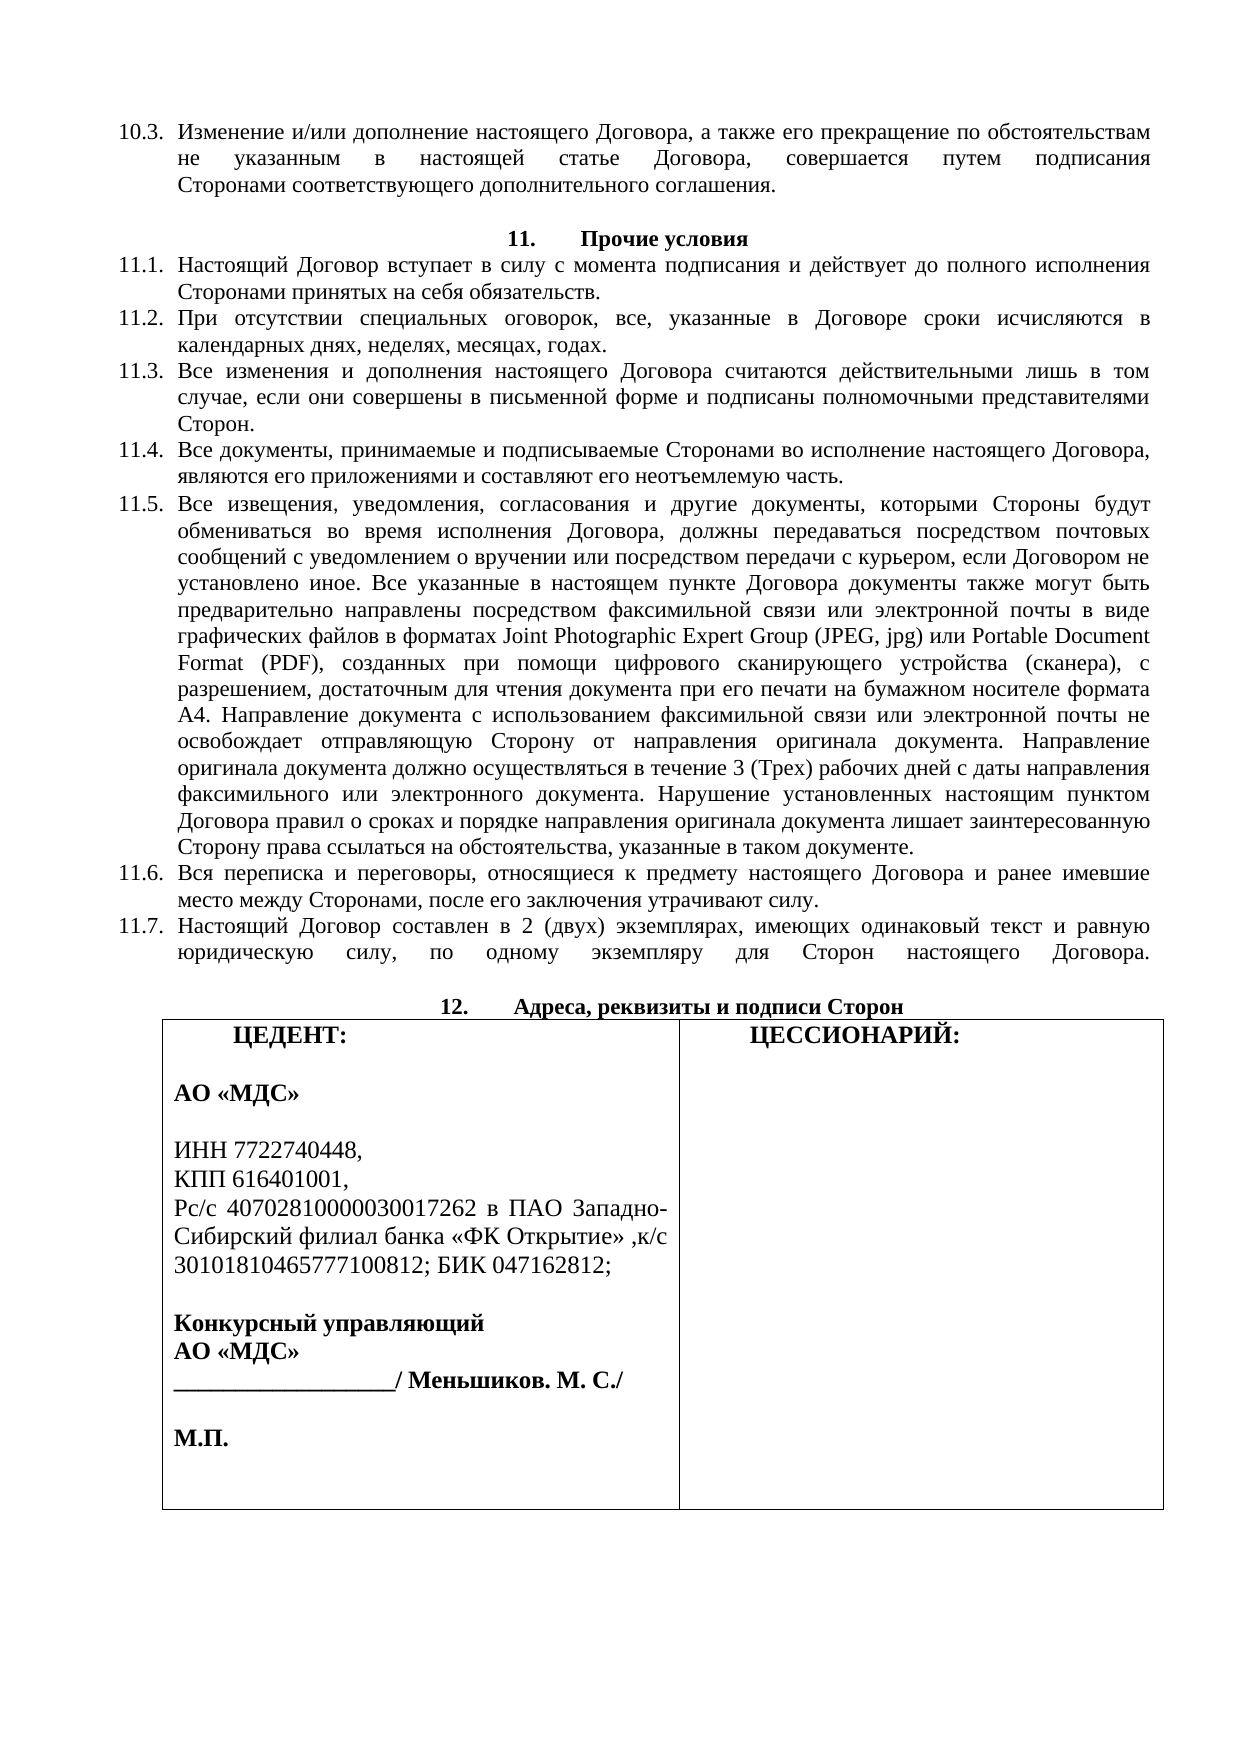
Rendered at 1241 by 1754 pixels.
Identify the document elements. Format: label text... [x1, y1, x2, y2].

list Изменение и/или дополнение настоящего Договора, а также его прекращение по обстоятельствам не указанным в настоящей статье Договора, совершается путем подписания Сторонами соответствующего дополнительного соглашения. [118, 118, 1152, 225]
list Все документы, принимаемые и подписываемые Сторонами во исполнение настоящего Договора, являются его приложениями и составляют его неотъемлемую часть. [118, 436, 1152, 489]
list Все изменения и дополнения настоящего Договора считаются действительными лишь в том случае, если они совершены в письменной форме и подписаны полномочными представителями Сторон. [118, 357, 1152, 436]
table_header ЦЕССИОНАРИЙ: [680, 1020, 1163, 1509]
table_header ЦЕДЕНТ: АО «МДС» ИНН 7722740448, КПП 616401001, Рс/с 40702810000030017262 в ПАО Западно-Сибирский филиал банка «ФК Открытие» ,к/с 30101810465777100812; БИК 047162812; Конкурсный управляющий АО «МДС» __________________/ Меньшиков. М. С./ М.П. [163, 1020, 679, 1509]
list Настоящий Договор вступает в силу с момента подписания и действует до полного исполнения Сторонами принятых на себя обязательств. [118, 252, 1152, 304]
list Вся переписка и переговоры, относящиеся к предмету настоящего Договора и ранее имевшие место между Сторонами, после его заключения утрачивают силу. [118, 859, 1152, 912]
list Прочие условия [104, 225, 1152, 252]
list При отсутствии специальных оговорок, все, указанные в Договоре сроки исчисляются в календарных днях, неделях, месяцах, годах. [118, 304, 1152, 357]
list Настоящий Договор составлен в 2 (двух) экземплярах, имеющих одинаковый текст и равную юридическую силу, по одному экземпляру для Сторон настоящего Договора. [118, 912, 1152, 993]
list Все извещения, уведомления, согласования и другие документы, которыми Стороны будут обмениваться во время исполнения Договора, должны передаваться посредством почтовых сообщений с уведомлением о вручении или посредством передачи с курьером, если Договором не установлено иное. Все указанные в настоящем пункте Договора документы также могут быть предварительно направлены посредством факсимильной связи или электронной почты в виде графических файлов в форматах Joint Photographic Expert Group (JPEG, jpg) или Portable Document Format (PDF), созданных при помощи цифрового сканирующего устройства (сканера), с разрешением, достаточным для чтения документа при его печати на бумажном носителе формата А4. Направление документа с использованием факсимильной связи или электронной почты не освобождает отправляющую Сторону от направления оригинала документа. Направление оригинала документа должно осуществляться в течение 3 (Трех) рабочих дней с даты направления факсимильного или электронного документа. Нарушение установленных настоящим пунктом Договора правил о сроках и порядке направления оригинала документа лишает заинтересованную Сторону права ссылаться на обстоятельства, указанные в таком документе. [118, 489, 1152, 859]
list Адреса, реквизиты и подписи Сторон [192, 993, 1152, 1019]
